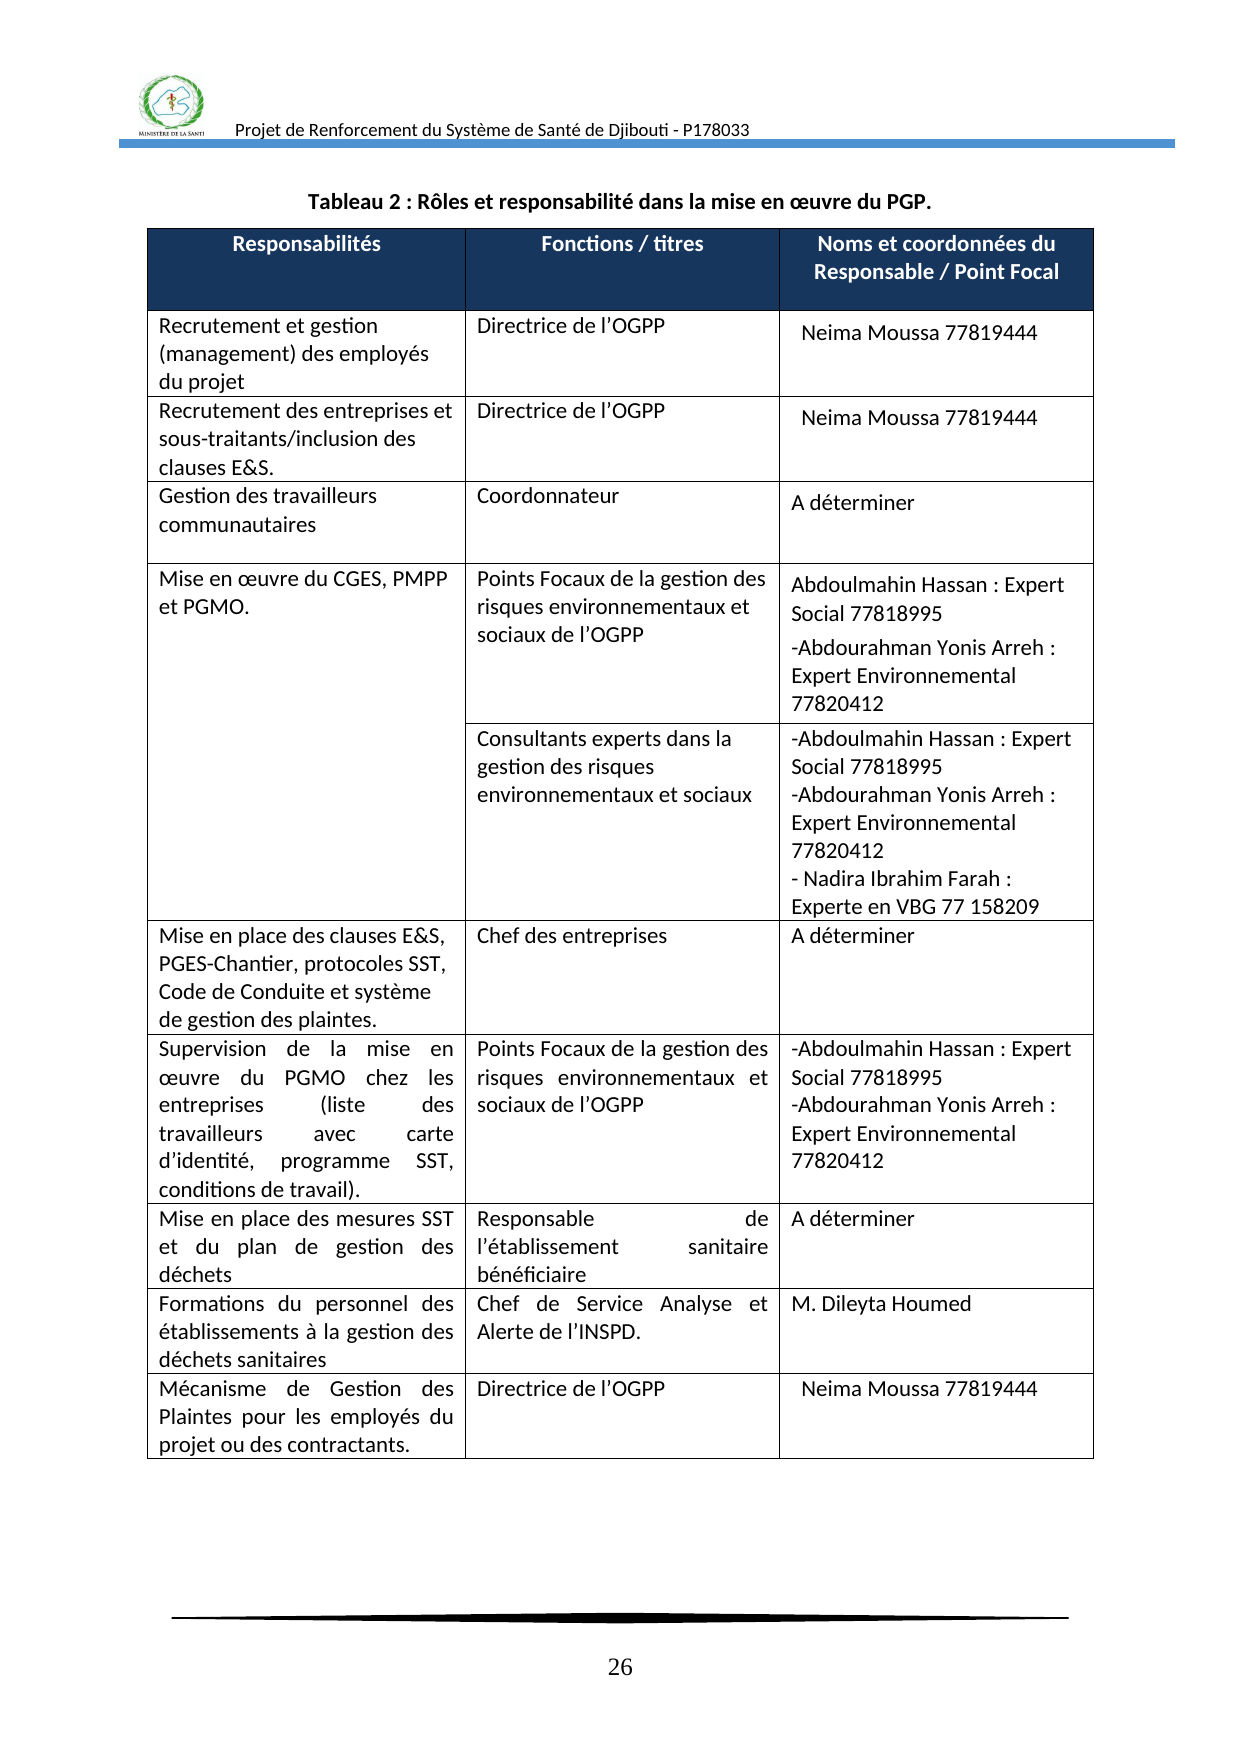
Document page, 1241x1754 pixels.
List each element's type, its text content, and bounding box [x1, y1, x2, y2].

table_cell Points Focaux de la gestion des risques environnementaux et sociaux de l’OGPP [466, 564, 779, 723]
table_cell Mise en œuvre du CGES, PMPP et PGMO. [148, 564, 465, 920]
table_cell Chef de Service Analyse et Alerte de l’INSPD. [466, 1289, 779, 1373]
table_cell Gestion des travailleurs communautaires [148, 482, 465, 563]
table_cell Chef des entreprises [466, 921, 779, 1033]
picture [138, 73, 204, 139]
table_header Noms et coordonnées du Responsable / Point Focal [780, 229, 1093, 310]
table_cell A déterminer [780, 482, 1093, 563]
table_cell Coordonnateur [466, 482, 779, 563]
table_cell Supervision de la mise en œuvre du PGMO chez les entreprises (liste des travailleurs avec carte d’identité, programme SST, conditions de travail). [148, 1035, 465, 1203]
table_cell Mécanisme de Gestion des Plaintes pour les employés du projet ou des contractants. [148, 1374, 465, 1458]
table_cell Points Focaux de la gestion des risques environnementaux et sociaux de l’OGPP [466, 1035, 779, 1203]
table_cell Directrice de l’OGPP [466, 311, 779, 396]
table_cell Formations du personnel des établissements à la gestion des déchets sanitaires [148, 1289, 465, 1373]
table_cell Neima Moussa 77819444 [780, 397, 1093, 481]
table_cell Mise en place des mesures SST et du plan de gestion des déchets [148, 1204, 465, 1288]
table_cell Recrutement des entreprises et sous-traitants/inclusion des clauses E&S. [148, 397, 465, 481]
table_cell Directrice de l’OGPP [466, 397, 779, 481]
table_cell -Abdoulmahin Hassan : Expert Social 77818995 -Abdourahman Yonis Arreh : Expert Environnemental 77820412 - Nadira Ibrahim Farah : Experte en VBG 77 158209 [780, 724, 1093, 920]
table_cell Consultants experts dans la gestion des risques environnementaux et sociaux [466, 724, 779, 920]
table_cell -Abdoulmahin Hassan : Expert Social 77818995 -Abdourahman Yonis Arreh : Expert Environnemental 77820412 [780, 1035, 1093, 1203]
table_cell Directrice de l’OGPP [466, 1374, 779, 1458]
table_header Fonctions / titres [466, 229, 779, 310]
table_cell A déterminer [780, 1204, 1093, 1288]
table_header Responsabilités [148, 229, 465, 310]
table_cell A déterminer [780, 921, 1093, 1033]
table_cell Neima Moussa 77819444 [780, 1374, 1093, 1458]
table_cell M. Dileyta Houmed [780, 1289, 1093, 1373]
table_cell Neima Moussa 77819444 [780, 311, 1093, 396]
table_cell Recrutement et gestion (management) des employés du projet [148, 311, 465, 396]
table_cell Mise en place des clauses E&S, PGES-Chantier, protocoles SST, Code de Conduite et système de gestion des plaintes. [148, 921, 465, 1033]
table_cell Responsable de l’établissement sanitaire bénéficiaire [466, 1204, 779, 1288]
table_cell Abdoulmahin Hassan : Expert Social 77818995 -Abdourahman Yonis Arreh : Expert Environnemental 77820412 [780, 564, 1093, 723]
